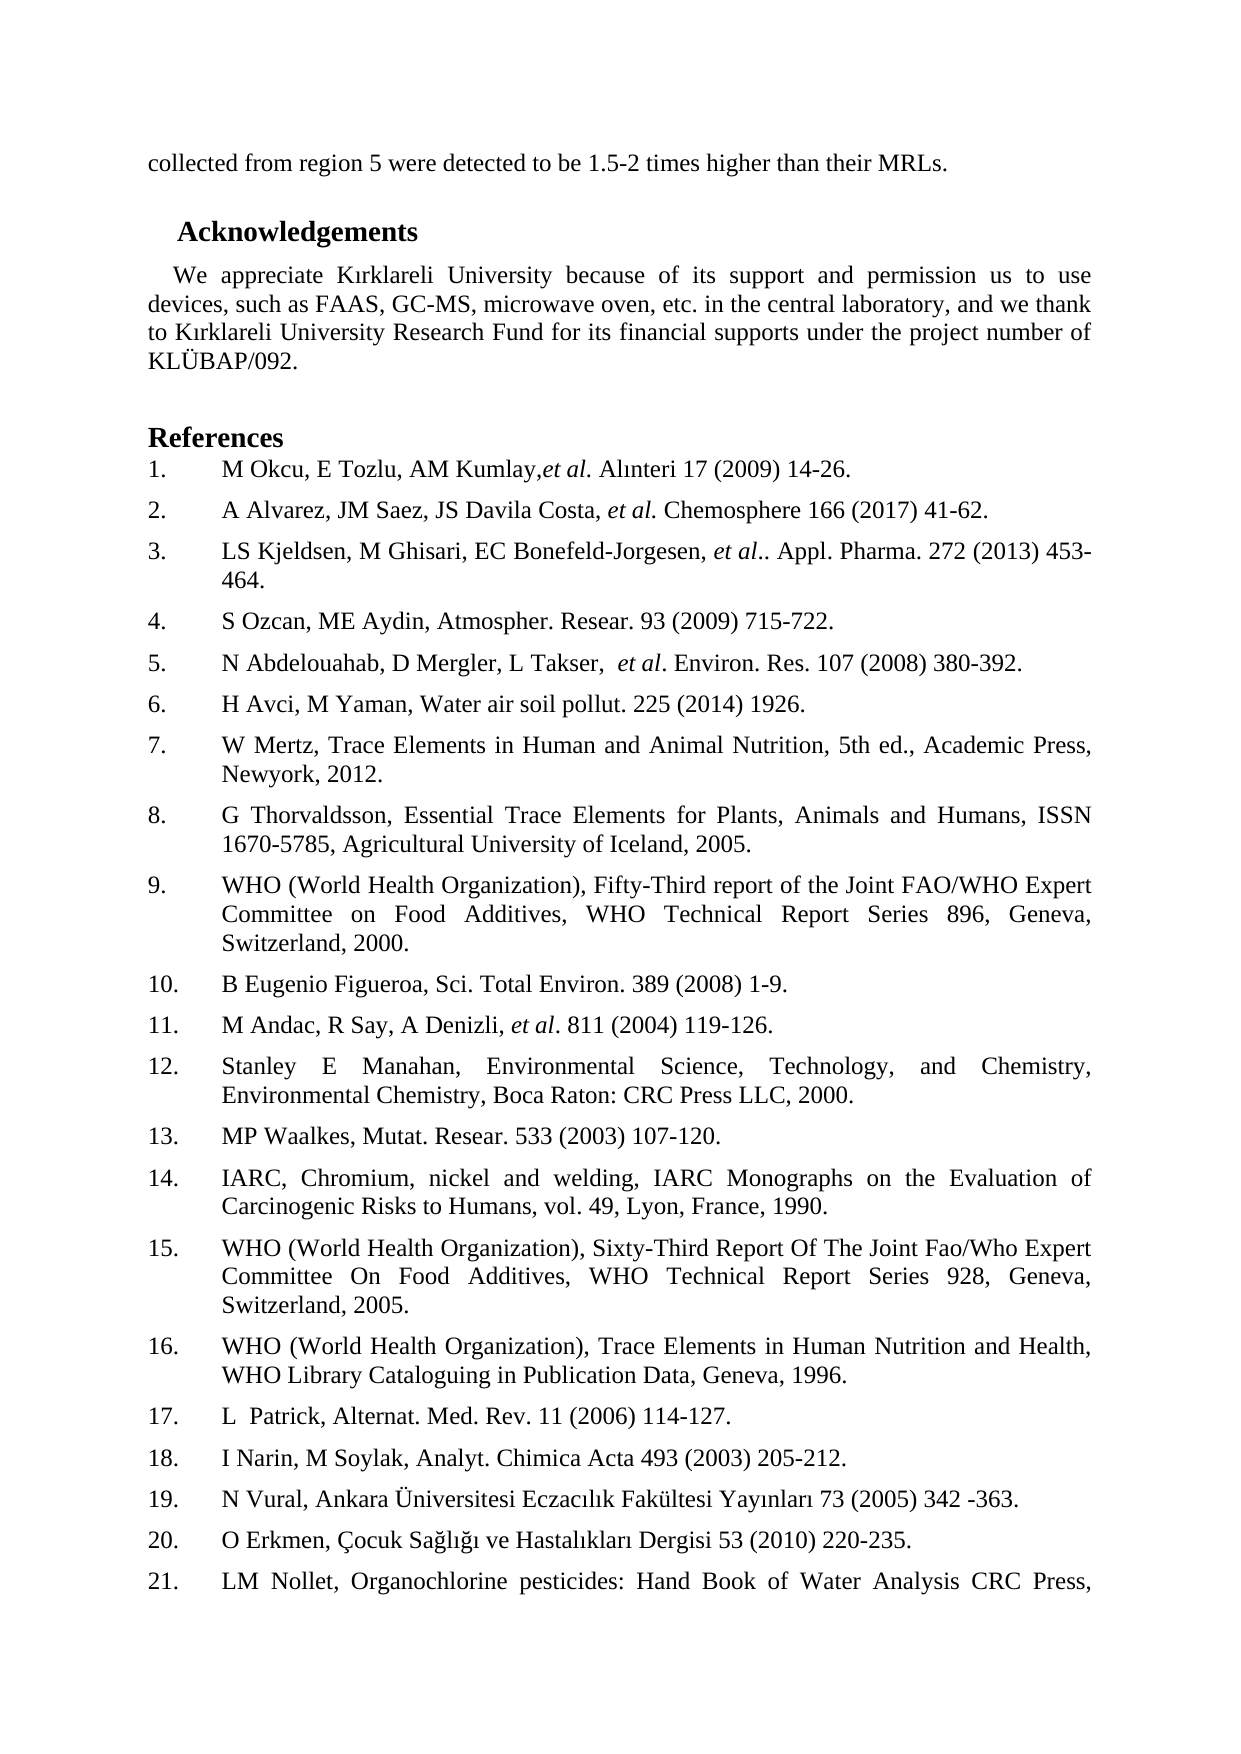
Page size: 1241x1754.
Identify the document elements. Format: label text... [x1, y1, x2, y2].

text 13. MP Waalkes, Mutat. Resear. 533 (2003) 107-120. [148, 1121, 1093, 1150]
text We appreciate Kırklareli University because of its support and permission us to use devices, such as FAAS, GC-MS, microwave oven, etc. in the central laboratory, and we thank to Kırklareli University Research Fund for its financial supports under the project number of KLÜBAP/092. [148, 260, 1093, 375]
text 5. N Abdelouahab, D Mergler, L Takser, et al. Environ. Res. 107 (2008) 380-392. [148, 648, 1093, 676]
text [148, 1566, 1093, 1595]
text 16. WHO (World Health Organization), Trace Elements in Human Nutrition and Health, WHO Library Cataloguing in Publication Data, Geneva, 1996. [148, 1331, 1093, 1389]
text 19. N Vural, Ankara Üniversitesi Eczacılık Fakültesi Yayınları 73 (2005) 342 -363. [148, 1484, 1093, 1513]
text 9. WHO (World Health Organization), Fifty-Third report of the Joint FAO/WHO Expert Committee on Food Additives, WHO Technical Report Series 896, Geneva, Switzerland, 2000. [148, 870, 1093, 956]
text Acknowledgements [148, 214, 1093, 247]
text 18. I Narin, M Soylak, Analyt. Chimica Acta 493 (2003) 205-212. [148, 1443, 1093, 1471]
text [148, 148, 1093, 176]
text 8. G Thorvaldsson, Essential Trace Elements for Plants, Animals and Humans, ISSN 1670-5785, Agricultural University of Iceland, 2005. [148, 800, 1093, 858]
text 10. B Eugenio Figueroa, Sci. Total Environ. 389 (2008) 1-9. [148, 969, 1093, 998]
text 3. LS Kjeldsen, M Ghisari, EC Bonefeld-Jorgesen, et al.. Appl. Pharma. 272 (2013) 453-464. [148, 536, 1093, 594]
text 1. M Okcu, E Tozlu, AM Kumlay,et al. Alınteri 17 (2009) 14-26. [148, 454, 1093, 483]
text 2. A Alvarez, JM Saez, JS Davila Costa, et al. Chemosphere 166 (2017) 41-62. [148, 495, 1093, 524]
text 17. L Patrick, Alternat. Med. Rev. 11 (2006) 114-127. [148, 1401, 1093, 1430]
text 6. H Avci, M Yaman, Water air soil pollut. 225 (2014) 1926. [148, 689, 1093, 718]
text References [148, 420, 1093, 454]
text 15. WHO (World Health Organization), Sixty-Third Report Of The Joint Fao/Who Expert Committee On Food Additives, WHO Technical Report Series 928, Geneva, Switzerland, 2005. [148, 1233, 1093, 1319]
text 14. IARC, Chromium, nickel and welding, IARC Monographs on the Evaluation of Carcinogenic Risks to Humans, vol. 49, Lyon, France, 1990. [148, 1163, 1093, 1220]
text 20. O Erkmen, Çocuk Sağlığı ve Hastalıkları Dergisi 53 (2010) 220-235. [148, 1525, 1093, 1554]
text 7. W Mertz, Trace Elements in Human and Animal Nutrition, 5th ed., Academic Press, Newyork, 2012. [148, 730, 1093, 788]
text 4. S Ozcan, ME Aydin, Atmospher. Resear. 93 (2009) 715-722. [148, 606, 1093, 635]
text 12. Stanley E Manahan, Environmental Science, Technology, and Chemistry, Environmental Chemistry, Boca Raton: CRC Press LLC, 2000. [148, 1051, 1093, 1109]
text 11. M Andac, R Say, A Denizli, et al. 811 (2004) 119-126. [148, 1010, 1093, 1039]
